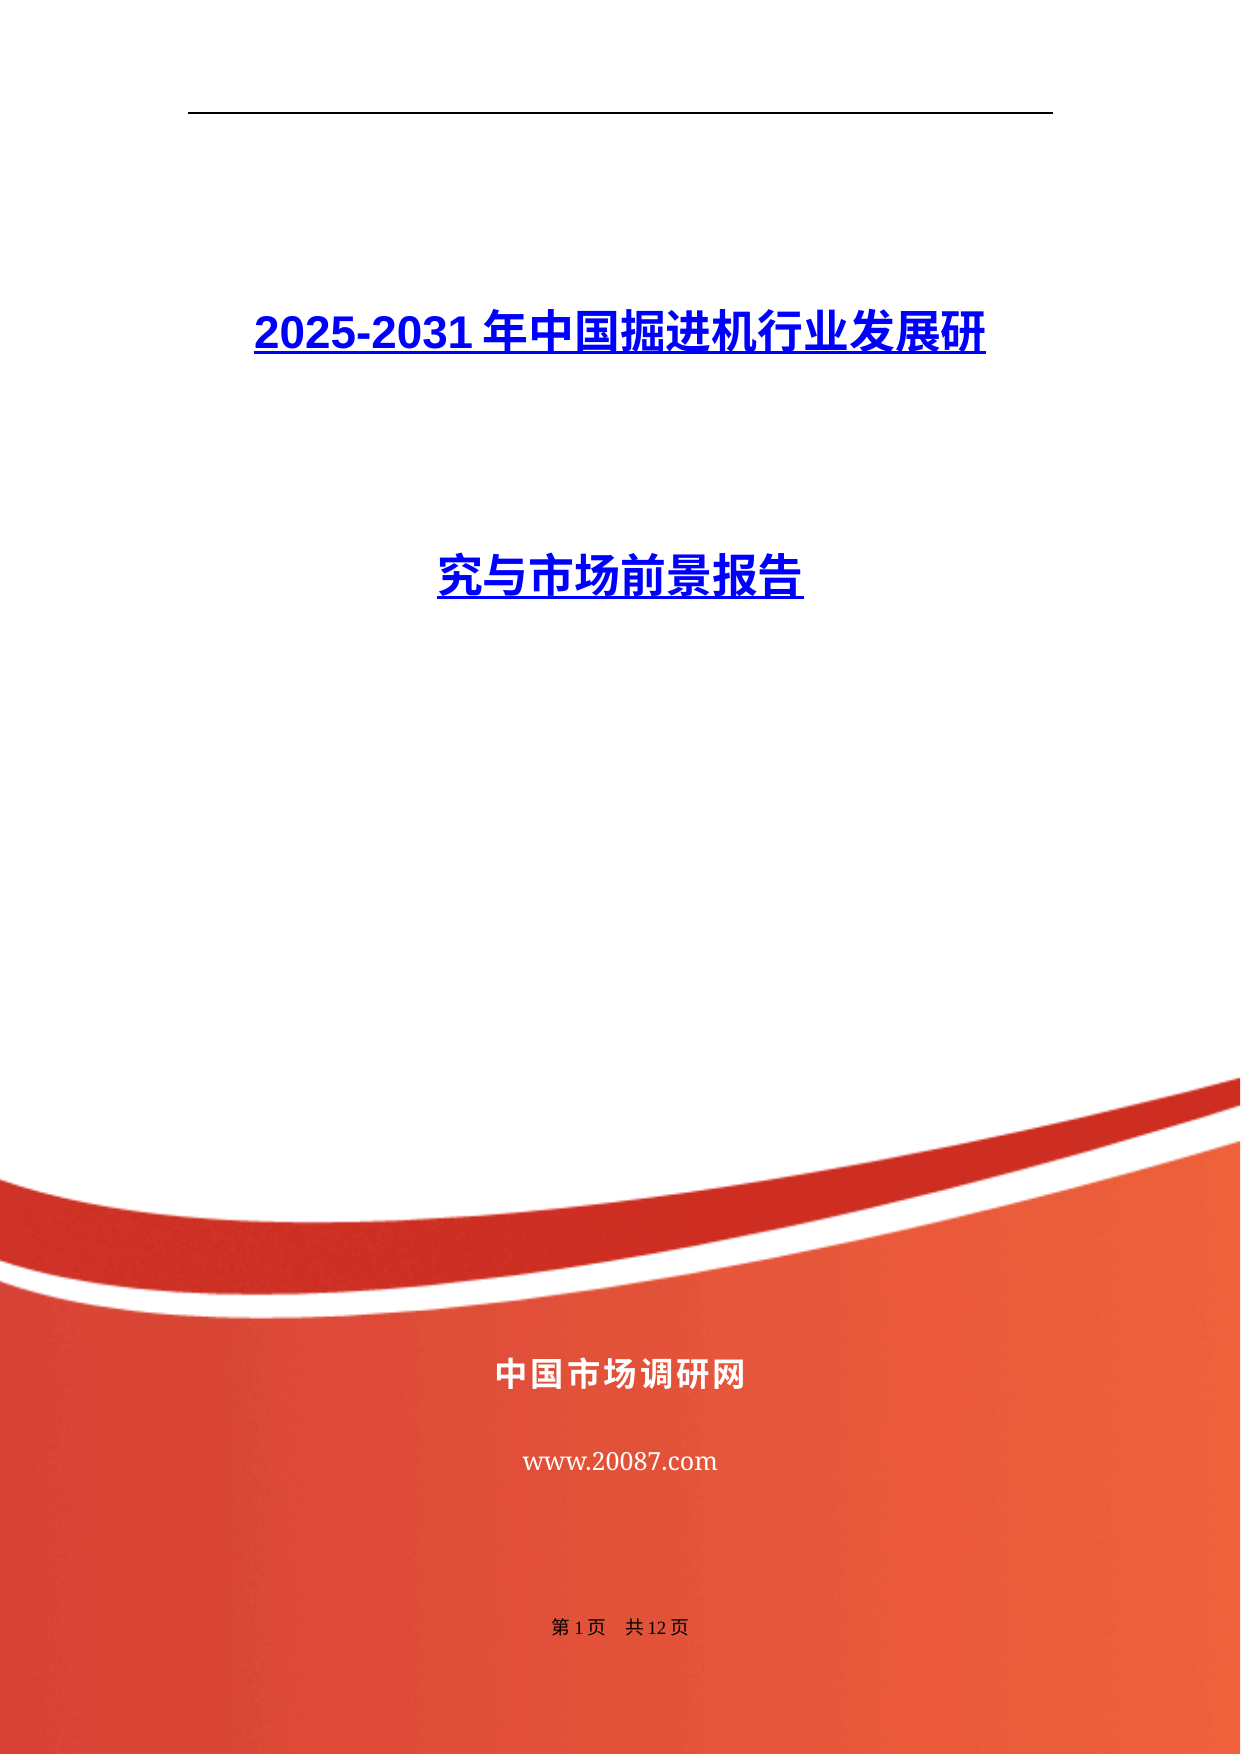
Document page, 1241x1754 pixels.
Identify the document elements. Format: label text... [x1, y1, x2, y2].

subtitle 中国市场调研网 [187, 1339, 1053, 1404]
table_header 2025-2031年中国掘进机行业发展研究与市场前景报告 [188, 207, 1053, 773]
text www.20087.com [187, 1428, 1053, 1493]
picture [0, 1006, 1241, 1754]
